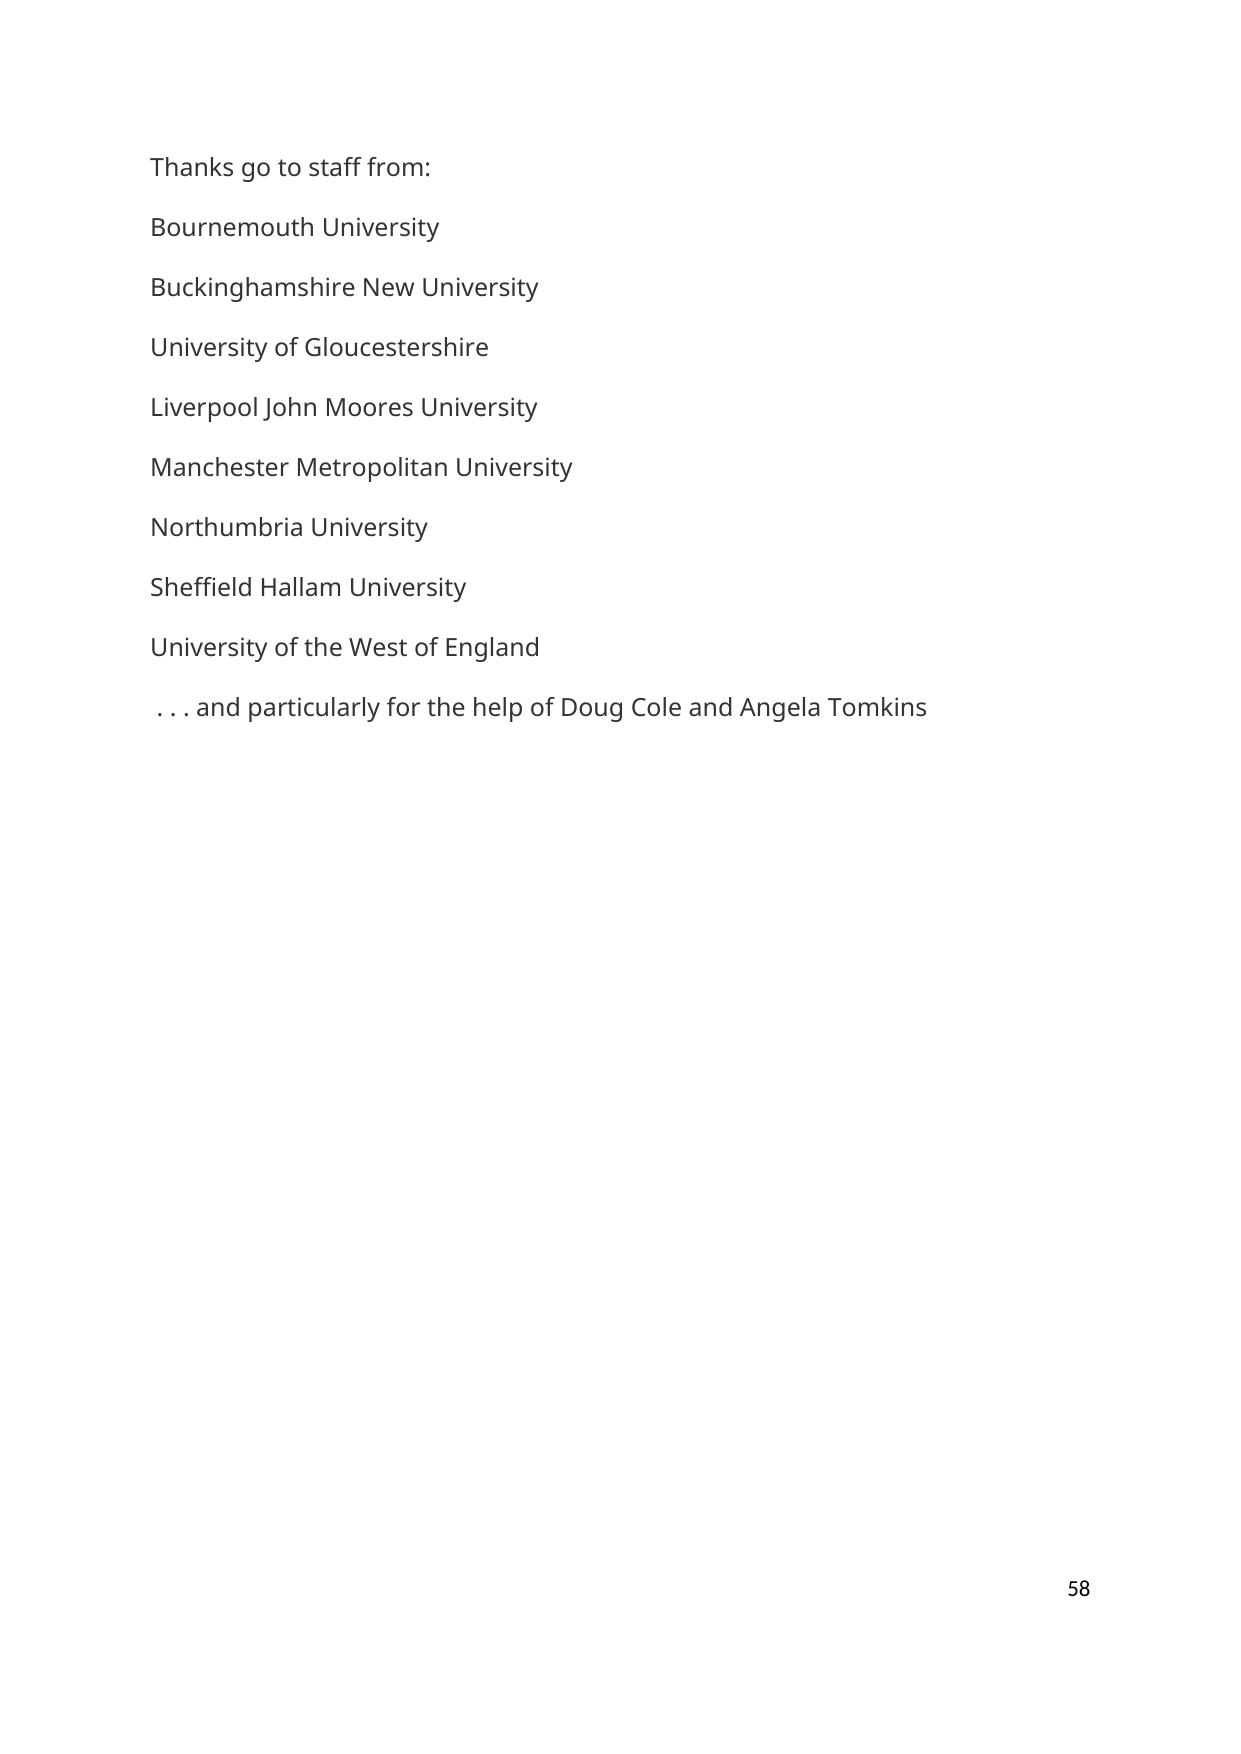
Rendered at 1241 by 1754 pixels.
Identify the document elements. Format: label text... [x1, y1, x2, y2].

text University of Gloucestershire [150, 330, 1090, 364]
text Buckinghamshire New University [150, 270, 1090, 304]
text Northumbria University [150, 510, 1090, 544]
text Sheffield Hallam University [150, 570, 1090, 604]
text Manchester Metropolitan University [150, 450, 1090, 484]
text Thanks go to staff from: [150, 150, 1090, 184]
text Liverpool John Moores University [150, 390, 1090, 424]
text University of the West of England [150, 630, 1090, 664]
text Bournemouth University [150, 210, 1090, 244]
text . . . and particularly for the help of Doug Cole and Angela Tomkins [150, 690, 1090, 724]
